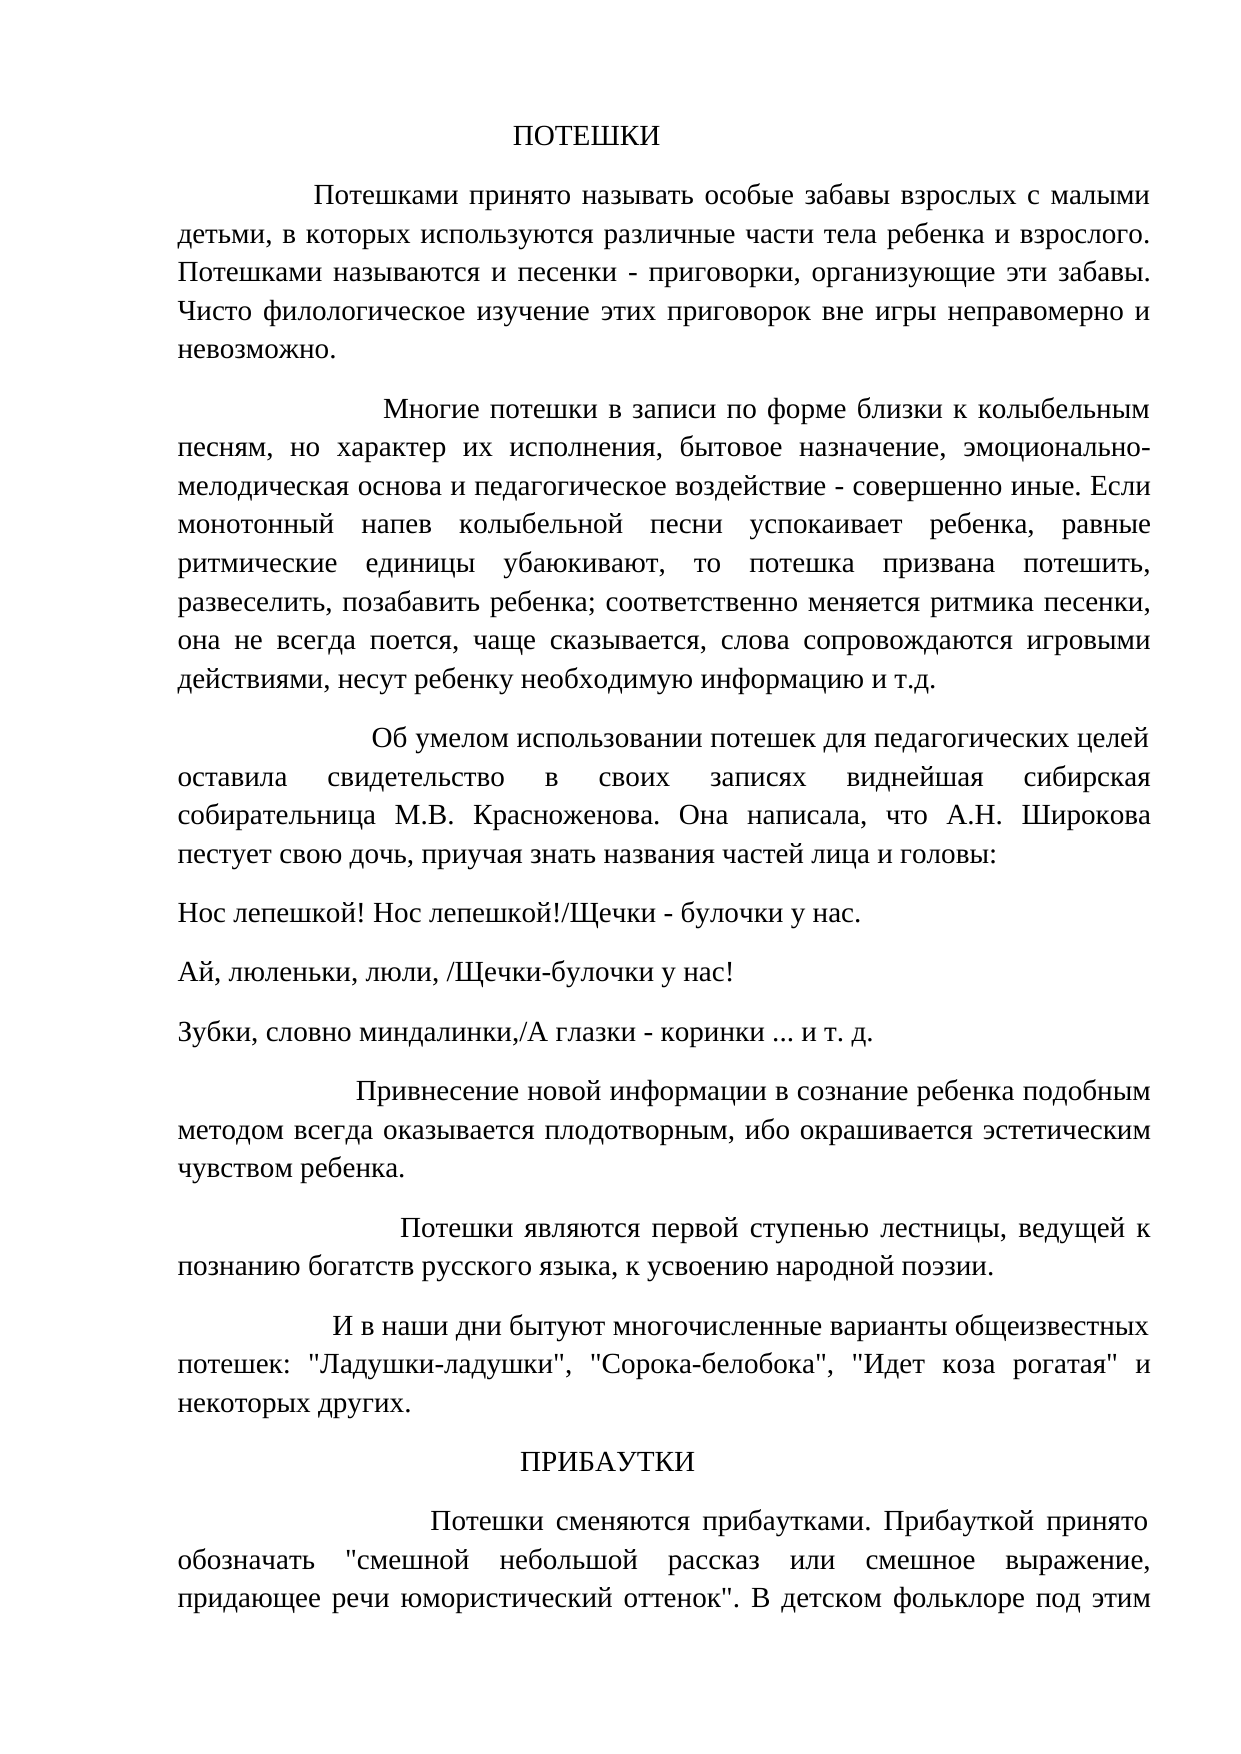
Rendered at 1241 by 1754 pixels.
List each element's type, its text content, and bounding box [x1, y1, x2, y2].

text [177, 1503, 1152, 1614]
text Потешками принято называть особые забавы взрослых с малыми детьми, в которых используются различные части тела ребенка и взрослого. Потешками называются и песенки - приговорки, организующие эти забавы. Чисто филологическое изучение этих приговорок вне игры неправомерно и невозможно. [177, 177, 1152, 365]
text Потешки являются первой ступенью лестницы, ведущей к познанию богатств русского языка, к усвоению народной поэзии. [177, 1210, 1152, 1282]
text И в наши дни бытуют многочисленные варианты общеизвестных потешек: "Ладушки-ладушки", "Сорока-белобока", "Идет коза рогатая" и некоторых других. [177, 1308, 1152, 1418]
text Привнесение новой информации в сознание ребенка подобным методом всегда оказывается плодотворным, ибо окрашивается эстетическим чувством ребенка. [177, 1073, 1152, 1184]
text Ай, люленьки, люли, /Щечки-булочки у нас! [177, 954, 1152, 988]
text Об умелом использовании потешек для педагогических целей оставила свидетельство в своих записях виднейшая сибирская собирательница М.В. Красноженова. Она написала, что А.Н. Широкова пестует свою дочь, приучая знать названия частей лица и головы: [177, 720, 1152, 869]
text Зубки, словно миндалинки,/А глазки - коринки ... и т. д. [177, 1014, 1152, 1047]
text ПРИБАУТКИ [177, 1444, 1152, 1478]
text Многие потешки в записи по форме близки к колыбельным песням, но характер их исполнения, бытовое назначение, эмоционально-мелодическая основа и педагогическое воздействие - совершенно иные. Если монотонный напев колыбельной песни успокаивает ребенка, равные ритмические единицы убаюкивают, то потешка призвана потешить, развеселить, позабавить ребенка; соответственно меняется ритмика песенки, она не всегда поется, чаще сказывается, слова сопровождаются игровыми действиями, несут ребенку необходимую информацию и т.д. [177, 391, 1152, 694]
text Нос лепешкой! Нос лепешкой!/Щечки - булочки у нас. [177, 895, 1152, 929]
text ПОТЕШКИ [177, 118, 1152, 152]
